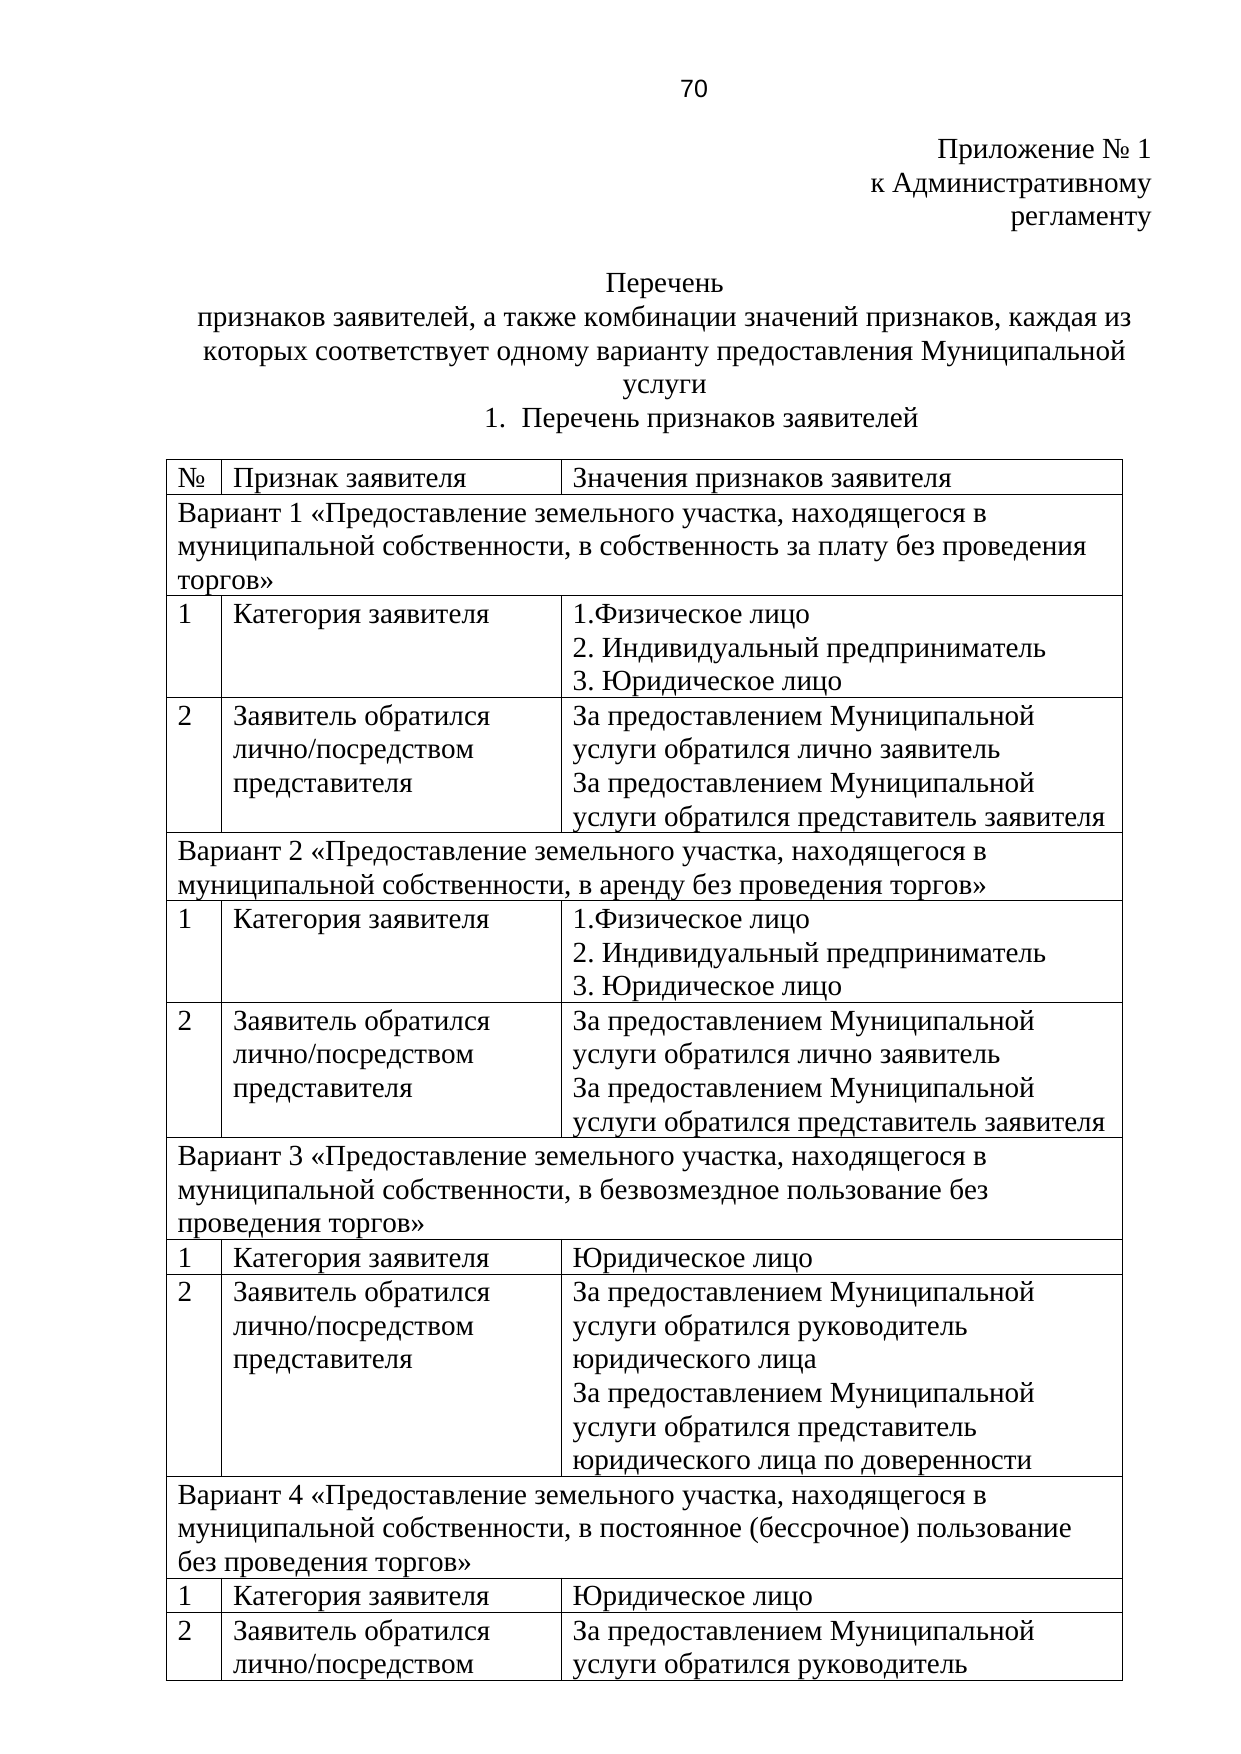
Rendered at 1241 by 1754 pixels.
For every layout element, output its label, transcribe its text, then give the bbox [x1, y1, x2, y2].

table_header Значения признаков заявителя [562, 460, 1122, 494]
table_cell 2 [167, 698, 221, 832]
table_cell Вариант 1 «Предоставление земельного участка, находящегося в муниципальной собственности, в собственность за плату без проведения торгов» [167, 495, 1122, 595]
table_cell Юридическое лицо [562, 1240, 1122, 1273]
text признаков заявителей, а также комбинации значений признаков, каждая из которых соответствует одному варианту предоставления Муниципальной услуги [177, 299, 1152, 400]
table_cell 1 [167, 1579, 221, 1612]
table_cell Категория заявителя [222, 596, 561, 697]
table_cell 2 [167, 1275, 221, 1476]
table_cell 1 [167, 1240, 221, 1273]
table_cell 1.Физическое лицо 2. Индивидуальный предприниматель 3. Юридическое лицо [562, 901, 1122, 1002]
table_cell Категория заявителя [222, 901, 561, 1002]
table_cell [222, 1613, 561, 1680]
text к Административному регламенту [753, 165, 1152, 232]
table_cell Категория заявителя [222, 1240, 561, 1273]
table_cell Юридическое лицо [562, 1579, 1122, 1612]
table_cell 1 [167, 901, 221, 1002]
table_header № [167, 460, 221, 494]
table_cell Заявитель обратился лично/посредством представителя [222, 698, 561, 832]
table_cell Вариант 4 «Предоставление земельного участка, находящегося в муниципальной собственности, в постоянное (бессрочное) пользование без проведения торгов» [167, 1477, 1122, 1577]
table_header Признак заявителя [222, 460, 561, 494]
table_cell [562, 1613, 1122, 1680]
table_cell 2 [167, 1613, 221, 1680]
table_cell Категория заявителя [222, 1579, 561, 1612]
table_cell Заявитель обратился лично/посредством представителя [222, 1003, 561, 1137]
table_cell 1 [167, 596, 221, 697]
text Приложение № 1 [738, 131, 1152, 165]
table_cell Заявитель обратился лично/посредством представителя [222, 1275, 561, 1476]
table_cell За предоставлением Муниципальной услуги обратился лично заявитель За предоставлением Муниципальной услуги обратился представитель заявителя [562, 1003, 1122, 1137]
text Перечень [177, 266, 1152, 299]
table_cell За предоставлением Муниципальной услуги обратился лично заявитель За предоставлением Муниципальной услуги обратился представитель заявителя [562, 698, 1122, 832]
table_cell 2 [167, 1003, 221, 1137]
list Перечень признаков заявителей [251, 400, 1152, 433]
table_cell 1.Физическое лицо 2. Индивидуальный предприниматель 3. Юридическое лицо [562, 596, 1122, 697]
table_cell Вариант 3 «Предоставление земельного участка, находящегося в муниципальной собственности, в безвозмездное пользование без проведения торгов» [167, 1138, 1122, 1239]
table_cell Вариант 2 «Предоставление земельного участка, находящегося в муниципальной собственности, в аренду без проведения торгов» [167, 833, 1122, 900]
